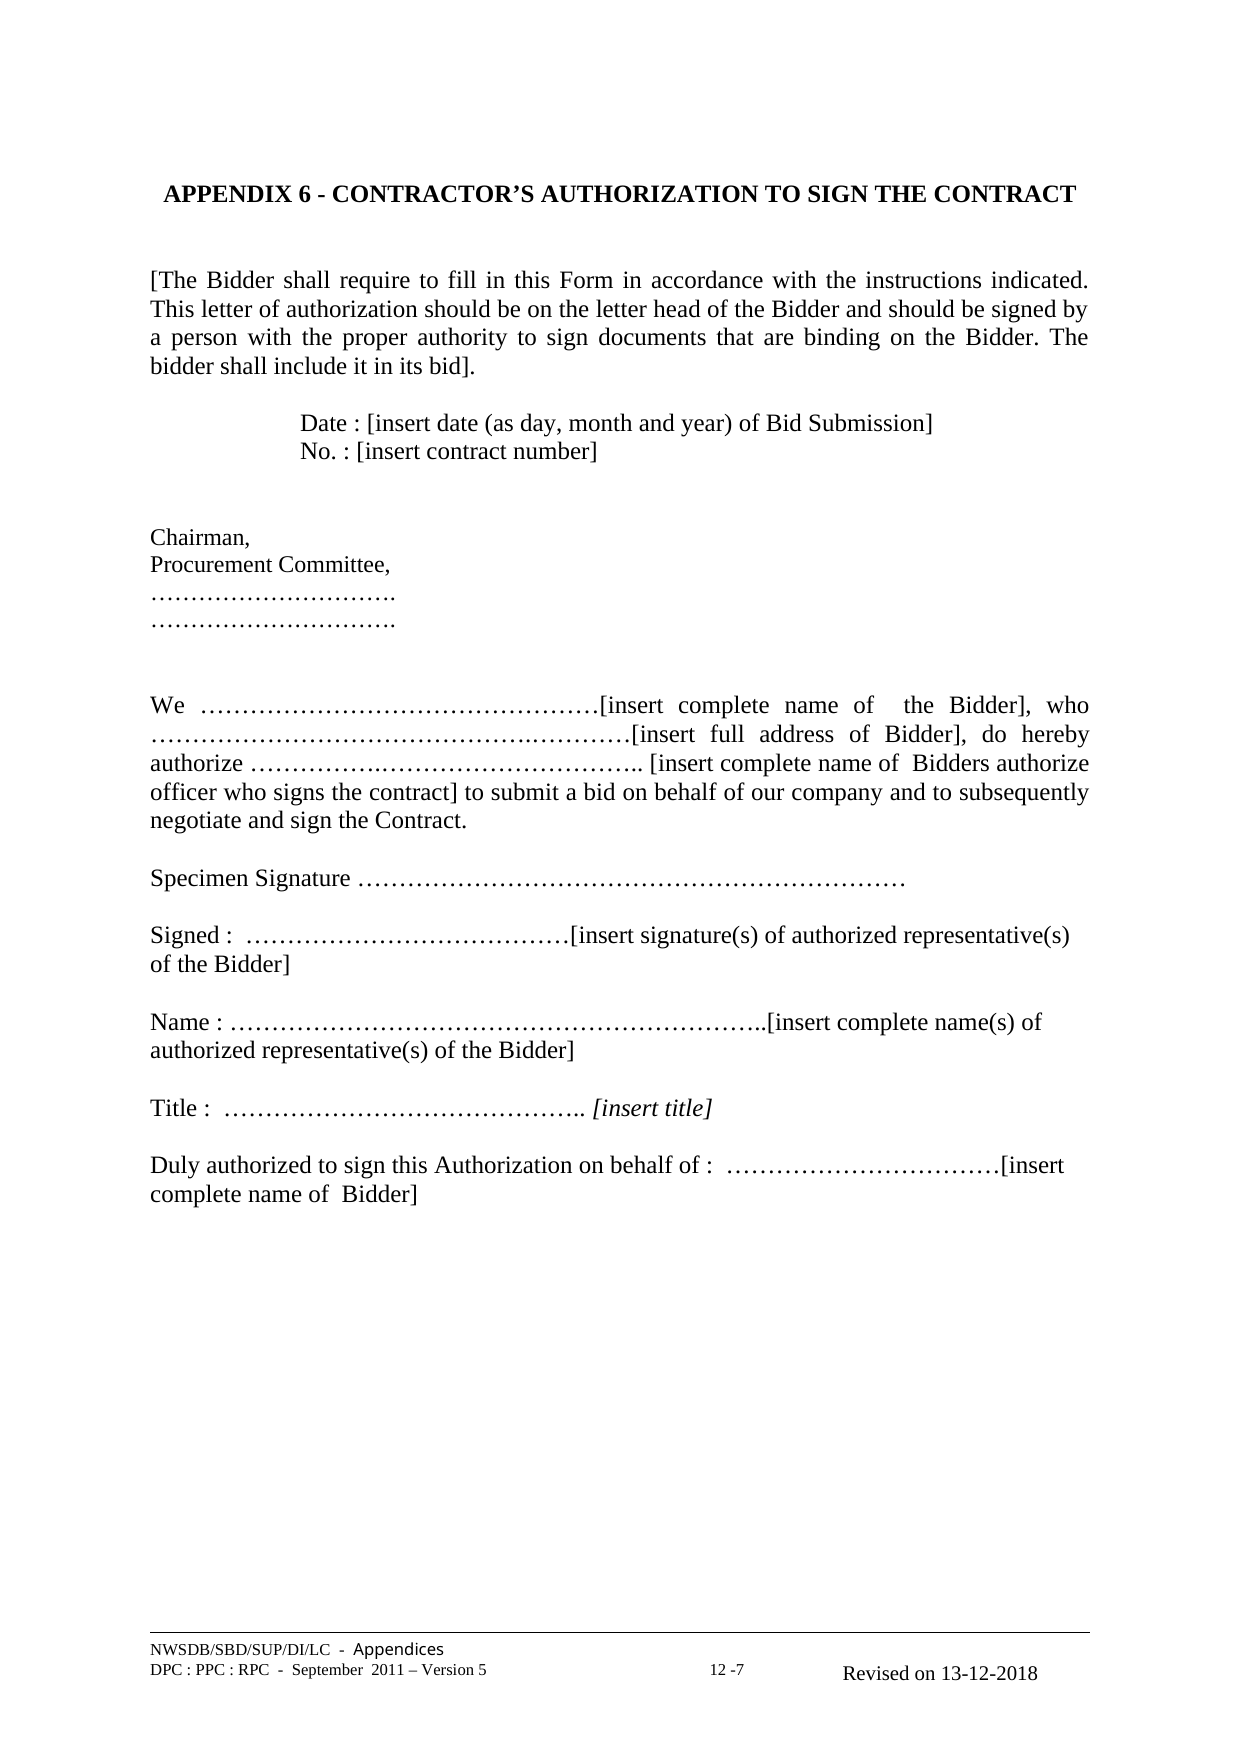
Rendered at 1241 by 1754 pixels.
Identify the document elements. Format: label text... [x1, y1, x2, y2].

title Chairman, [150, 523, 1090, 550]
title …………………………. [150, 605, 1090, 633]
title Title : …………………………………….. [insert title] [150, 1093, 1090, 1122]
title Date : [insert date (as day, month and year) of Bid Submission] [150, 408, 1090, 436]
title Name : ………………………………………………………..[insert complete name(s) of authorized representative(s) of the Bidder] [150, 1007, 1090, 1064]
title Duly authorized to sign this Authorization on behalf of : ……………………………[insert complete name of Bidder] [150, 1151, 1090, 1208]
title [The Bidder shall require to fill in this Form in accordance with the instructions indicated. This letter of authorization should be on the letter head of the Bidder and should be signed by a person with the proper authority to sign documents that are binding on the Bidder. The bidder shall include it in its bid]. [150, 265, 1090, 380]
title We …………………………………………[insert complete name of the Bidder], who ……………………………………….…………[insert full address of Bidder], do hereby authorize …………….………………………….. [insert complete name of Bidders authorize officer who signs the contract] to submit a bid on behalf of our company and to subsequently negotiate and sign the Contract. [150, 691, 1090, 834]
title Appendix 6 - Contractor’s Authorization to sign the Contract [150, 179, 1090, 207]
title Procurement Committee, [150, 550, 1090, 578]
title Specimen Signature ………………………………………………………… [150, 863, 1090, 892]
title No. : [insert contract number] [150, 436, 1090, 465]
title …………………………. [150, 578, 1090, 605]
title Signed : …………………………………[insert signature(s) of authorized representative(s) of the Bidder] [150, 921, 1090, 978]
